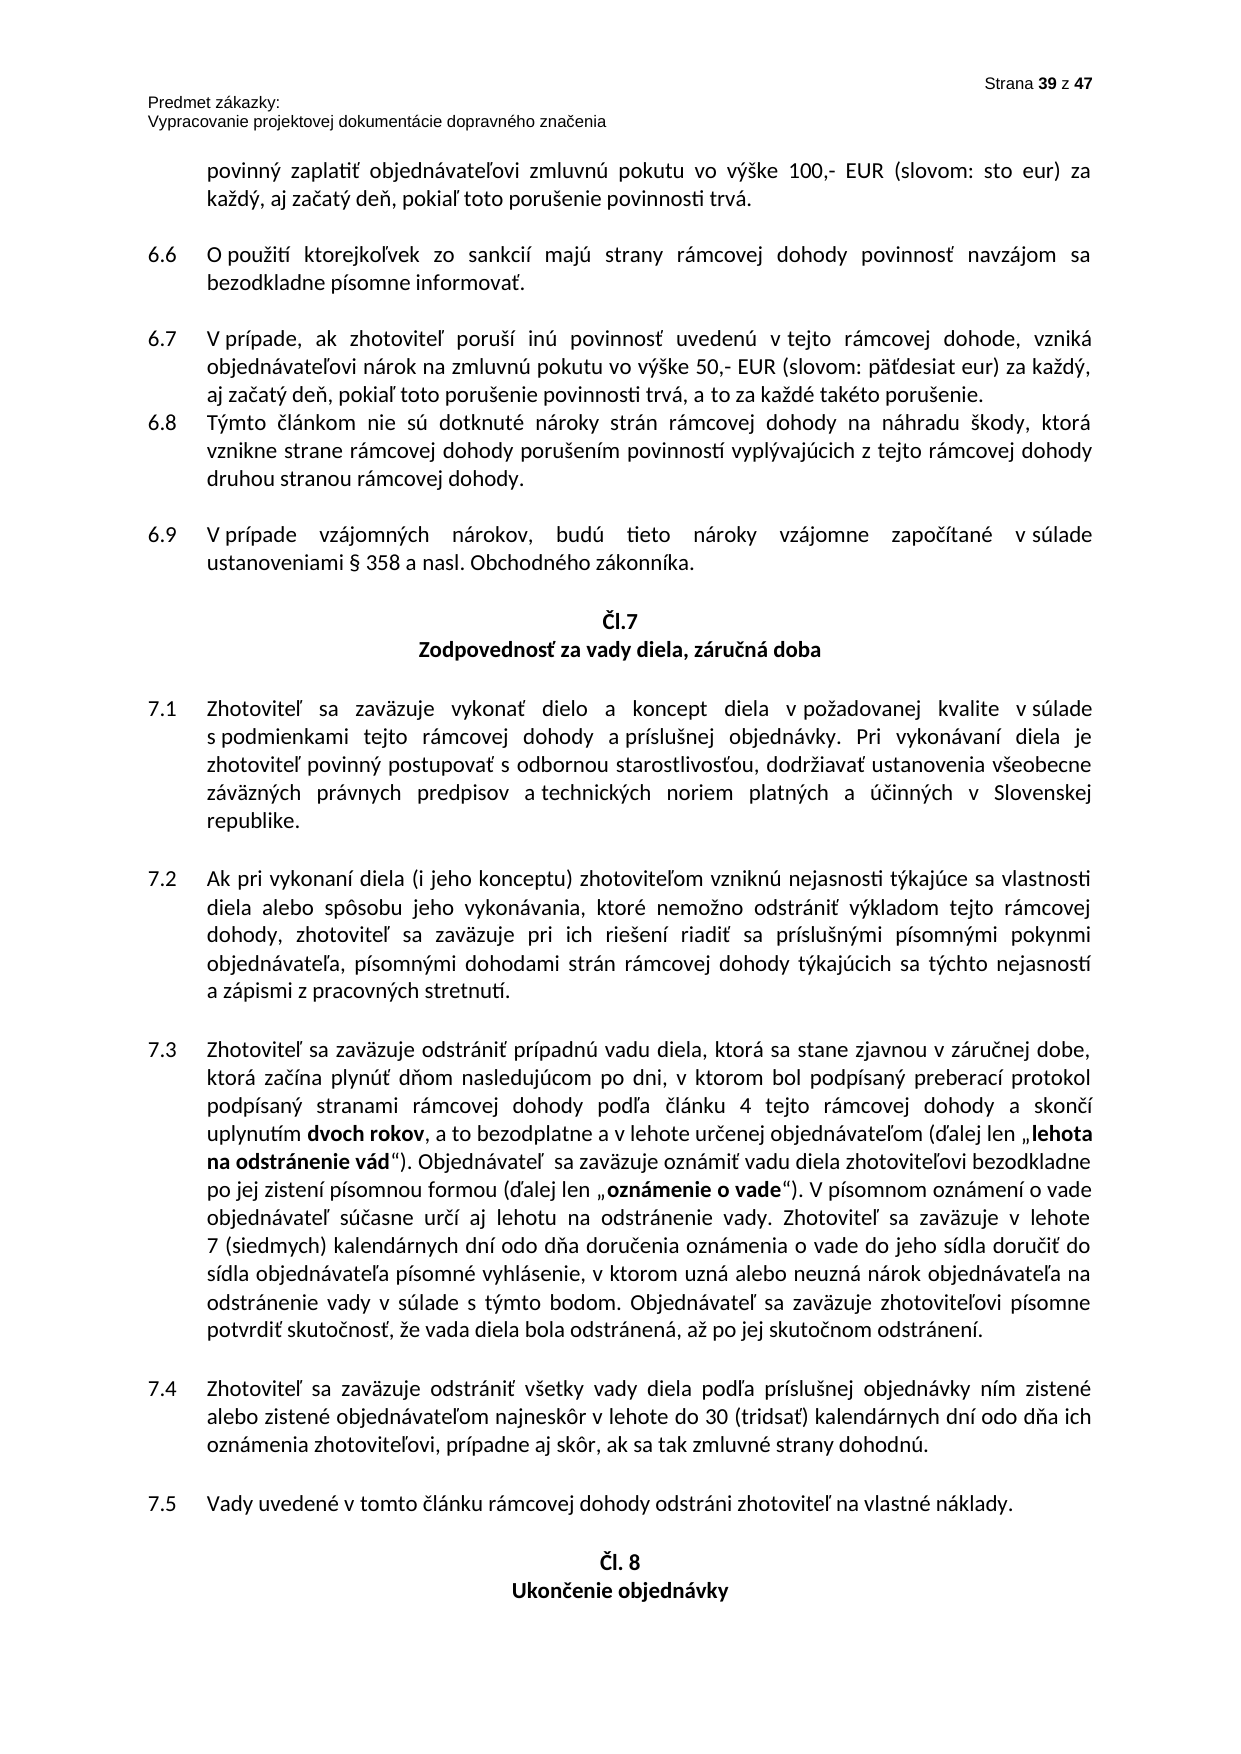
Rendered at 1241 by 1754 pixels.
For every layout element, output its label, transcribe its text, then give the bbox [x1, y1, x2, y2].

list Týmto článkom nie sú dotknuté nároky strán rámcovej dohody na náhradu škody, ktorá vznikne strane rámcovej dohody porušením povinností vyplývajúcich z tejto rámcovej dohody druhou stranou rámcovej dohody. [148, 408, 1093, 492]
list Ak pri vykonaní diela (i jeho konceptu) zhotoviteľom vzniknú nejasnosti týkajúce sa vlastnosti diela alebo spôsobu jeho vykonávania, ktoré nemožno odstrániť výkladom tejto rámcovej dohody, zhotoviteľ sa zaväzuje pri ich riešení riadiť sa príslušnými písomnými pokynmi objednávateľa, písomnými dohodami strán rámcovej dohody týkajúcich sa týchto nejasností a zápismi z pracovných stretnutí. [148, 864, 1093, 1005]
text Čl.7 [148, 607, 1093, 635]
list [148, 156, 1093, 212]
list Zhotoviteľ sa zaväzuje odstrániť prípadnú vadu diela, ktorá sa stane zjavnou v záručnej dobe, ktorá začína plynúť dňom nasledujúcom po dni, v ktorom bol podpísaný preberací protokol podpísaný stranami rámcovej dohody podľa článku 4 tejto rámcovej dohody a skončí uplynutím dvoch rokov, a to bezodplatne a v lehote určenej objednávateľom (ďalej len „lehota na odstránenie vád“). Objednávateľ sa zaväzuje oznámiť vadu diela zhotoviteľovi bezodkladne po jej zistení písomnou formou (ďalej len „oznámenie o vade“). V písomnom oznámení o vade objednávateľ súčasne určí aj lehotu na odstránenie vady. Zhotoviteľ sa zaväzuje v lehote 7 (siedmych) kalendárnych dní odo dňa doručenia oznámenia o vade do jeho sídla doručiť do sídla objednávateľa písomné vyhlásenie, v ktorom uzná alebo neuzná nárok objednávateľa na odstránenie vady v súlade s týmto bodom. Objednávateľ sa zaväzuje zhotoviteľovi písomne potvrdiť skutočnosť, že vada diela bola odstránená, až po jej skutočnom odstránení. [148, 1035, 1093, 1344]
text Zodpovednosť za vady diela, záručná doba [148, 635, 1093, 663]
list V prípade, ak zhotoviteľ poruší inú povinnosť uvedenú v tejto rámcovej dohode, vzniká objednávateľovi nárok na zmluvnú pokutu vo výške 50,- EUR (slovom: päťdesiat eur) za každý, aj začatý deň, pokiaľ toto porušenie povinnosti trvá, a to za každé takéto porušenie. [148, 324, 1093, 408]
list Zhotoviteľ sa zaväzuje vykonať dielo a koncept diela v požadovanej kvalite v súlade s podmienkami tejto rámcovej dohody a príslušnej objednávky. Pri vykonávaní diela je zhotoviteľ povinný postupovať s odbornou starostlivosťou, dodržiavať ustanovenia všeobecne záväzných právnych predpisov a technických noriem platných a účinných v Slovenskej republike. [148, 694, 1093, 834]
list V prípade vzájomných nárokov, budú tieto nároky vzájomne započítané v súlade ustanoveniami § 358 a nasl. Obchodného zákonníka. [148, 520, 1093, 576]
text Čl. 8 [148, 1548, 1093, 1576]
list Zhotoviteľ sa zaväzuje odstrániť všetky vady diela podľa príslušnej objednávky ním zistené alebo zistené objednávateľom najneskôr v lehote do 30 (tridsať) kalendárnych dní odo dňa ich oznámenia zhotoviteľovi, prípadne aj skôr, ak sa tak zmluvné strany dohodnú. [148, 1374, 1093, 1458]
text Ukončenie objednávky [148, 1576, 1093, 1604]
list O použití ktorejkoľvek zo sankcií majú strany rámcovej dohody povinnosť navzájom sa bezodkladne písomne informovať. [148, 240, 1093, 296]
list Vady uvedené v tomto článku rámcovej dohody odstráni zhotoviteľ na vlastné náklady. [148, 1489, 1093, 1517]
